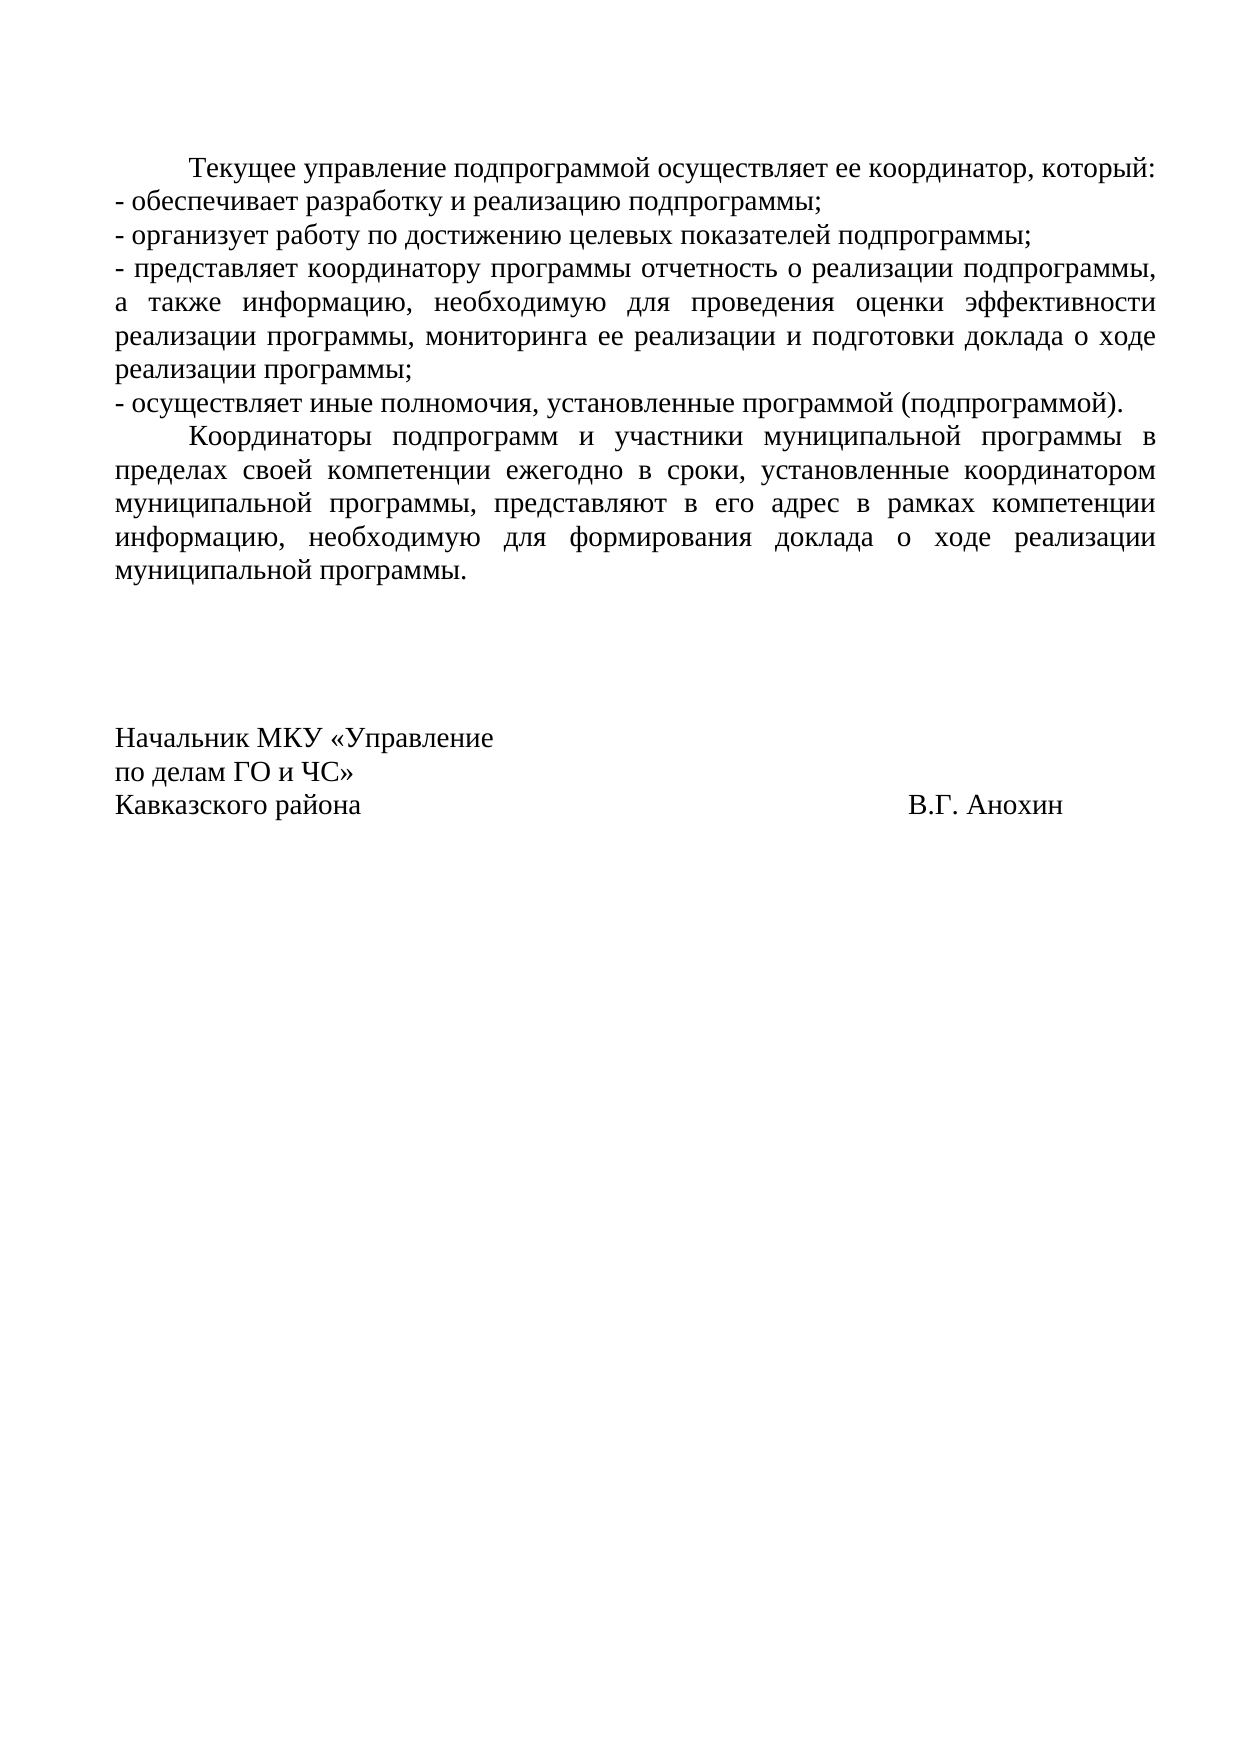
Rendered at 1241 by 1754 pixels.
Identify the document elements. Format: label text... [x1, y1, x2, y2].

text Координаторы подпрограмм и участники муниципальной программы в пределах своей компетенции ежегодно в сроки, установленные координатором муниципальной программы, представляют в его адрес в рамках компетенции информацию, необходимую для формирования доклада о ходе реализации муниципальной программы. [114, 418, 1157, 586]
text Кавказского района В.Г. Анохин [114, 787, 1157, 821]
text Начальник МКУ «Управление [114, 720, 1157, 754]
text Текущее управление подпрограммой осуществляет ее координатор, который: [114, 150, 1157, 183]
text - организует работу по достижению целевых показателей подпрограммы; [114, 217, 1157, 251]
text - осуществляет иные полномочия, установленные программой (подпрограммой). [114, 385, 1157, 418]
text - представляет координатору программы отчетность о реализации подпрограммы, а также информацию, необходимую для проведения оценки эффективности реализации программы, мониторинга ее реализации и подготовки доклада о ходе реализации программы; [114, 251, 1157, 385]
text - обеспечивает разработку и реализацию подпрограммы; [114, 183, 1157, 217]
text по делам ГО и ЧС» [114, 754, 1157, 787]
